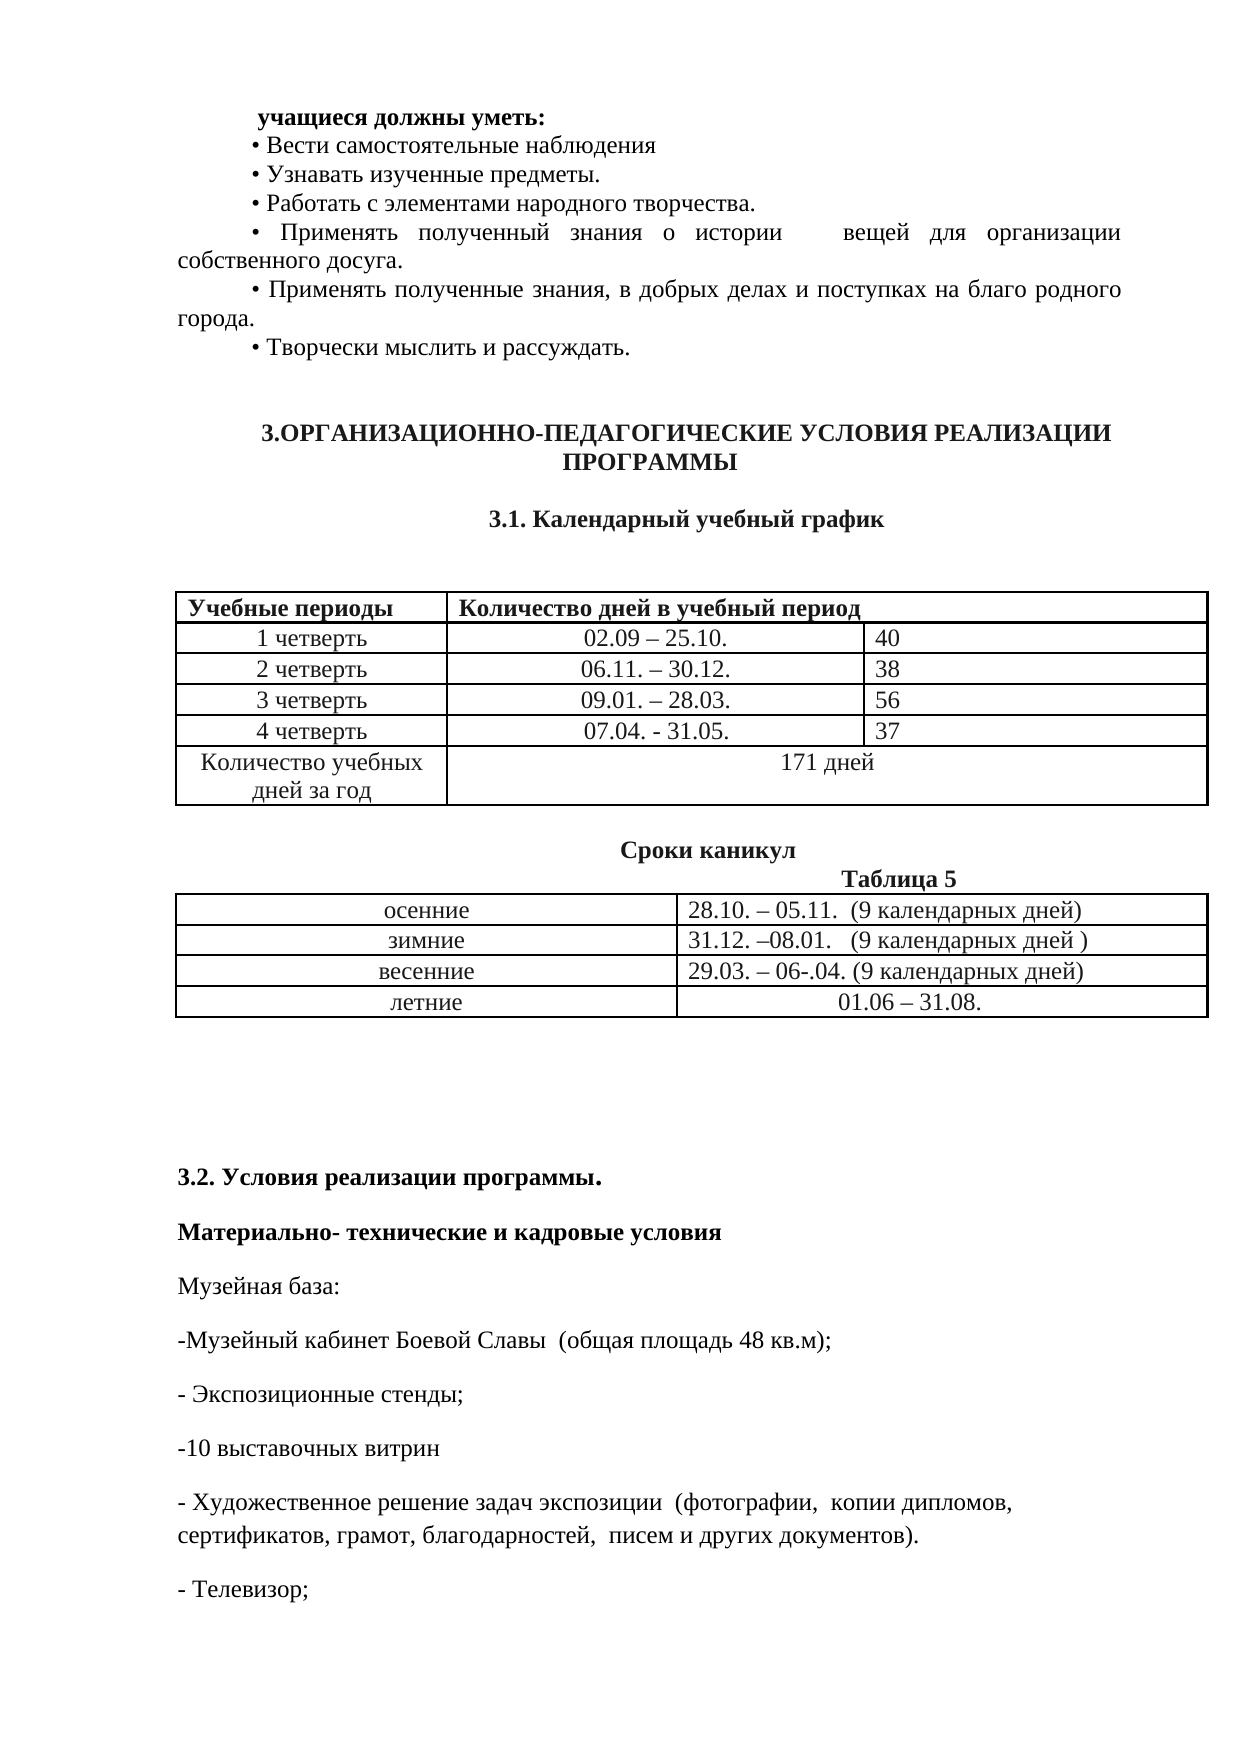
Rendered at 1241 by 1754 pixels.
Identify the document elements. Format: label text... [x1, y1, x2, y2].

table_cell зимние [177, 926, 676, 954]
text • Работать с элементами народного творчества. [177, 188, 1122, 217]
text -10 выставочных витрин [177, 1433, 1122, 1462]
text Таблица 5 [177, 864, 1122, 893]
text 3.ОРГАНИЗАЦИОННО-ПЕДАГОГИЧЕСКИЕ УСЛОВИЯ РЕАЛИЗАЦИИ ПРОГРАММЫ [177, 418, 1122, 476]
text • Применять полученный знания о истории вещей для организации собственного досуга. [177, 217, 1122, 274]
table_header осенние [177, 895, 676, 923]
text 3.2. Условия реализации программы. [177, 1158, 1122, 1192]
table_cell 09.01. – 28.03. [448, 685, 863, 714]
table_cell 29.03. – 06-.04. (9 календарных дней) [678, 956, 1206, 985]
table_cell 31.12. –08.01. (9 календарных дней ) [678, 926, 1206, 954]
table_cell 37 [865, 716, 1206, 745]
table_cell Количество учебных дней за год [177, 747, 446, 804]
table_cell 2 четверть [177, 654, 446, 683]
text • Узнавать изученные предметы. [177, 159, 1122, 188]
text - Телевизор; [177, 1574, 1122, 1602]
table_cell 4 четверть [177, 716, 446, 745]
table_cell 56 [865, 685, 1206, 714]
table_cell 01.06 – 31.08. [678, 987, 1206, 1016]
table_cell 171 дней [448, 747, 1206, 804]
table_cell 07.04. - 31.05. [448, 716, 863, 745]
table_cell 38 [865, 654, 1206, 683]
text • Творчески мыслить и рассуждать. [177, 332, 1122, 361]
table_cell летние [177, 987, 676, 1016]
text - Экспозиционные стенды; [177, 1379, 1122, 1408]
table_cell 1 четверть [177, 624, 446, 652]
table_header Количество дней в учебный период [448, 593, 1206, 621]
text Музейная база: [177, 1271, 1122, 1300]
table_header Учебные периоды [177, 593, 446, 621]
table_cell 40 [865, 624, 1206, 652]
table_cell весенние [177, 956, 676, 985]
text • Вести самостоятельные наблюдения [177, 131, 1122, 159]
text Материально- технические и кадровые условия [177, 1217, 1122, 1246]
table_cell 06.11. – 30.12. [448, 654, 863, 683]
text 3.1. Календарный учебный график [177, 504, 1122, 533]
table_header 28.10. – 05.11. (9 календарных дней) [678, 895, 1206, 923]
table_cell 02.09 – 25.10. [448, 624, 863, 652]
text Сроки каникул [177, 835, 1122, 864]
text - Художественное решение задач экспозиции (фотографии, копии дипломов, сертификатов, грамот, благодарностей, писем и других документов). [177, 1487, 1122, 1548]
text • Применять полученные знания, в добрых делах и поступках на благо родного города. [177, 274, 1122, 332]
table_cell 3 четверть [177, 685, 446, 714]
text -Музейный кабинет Боевой Славы (общая площадь 48 кв.м); [177, 1325, 1122, 1354]
text учащиеся должны уметь: [177, 102, 1122, 131]
